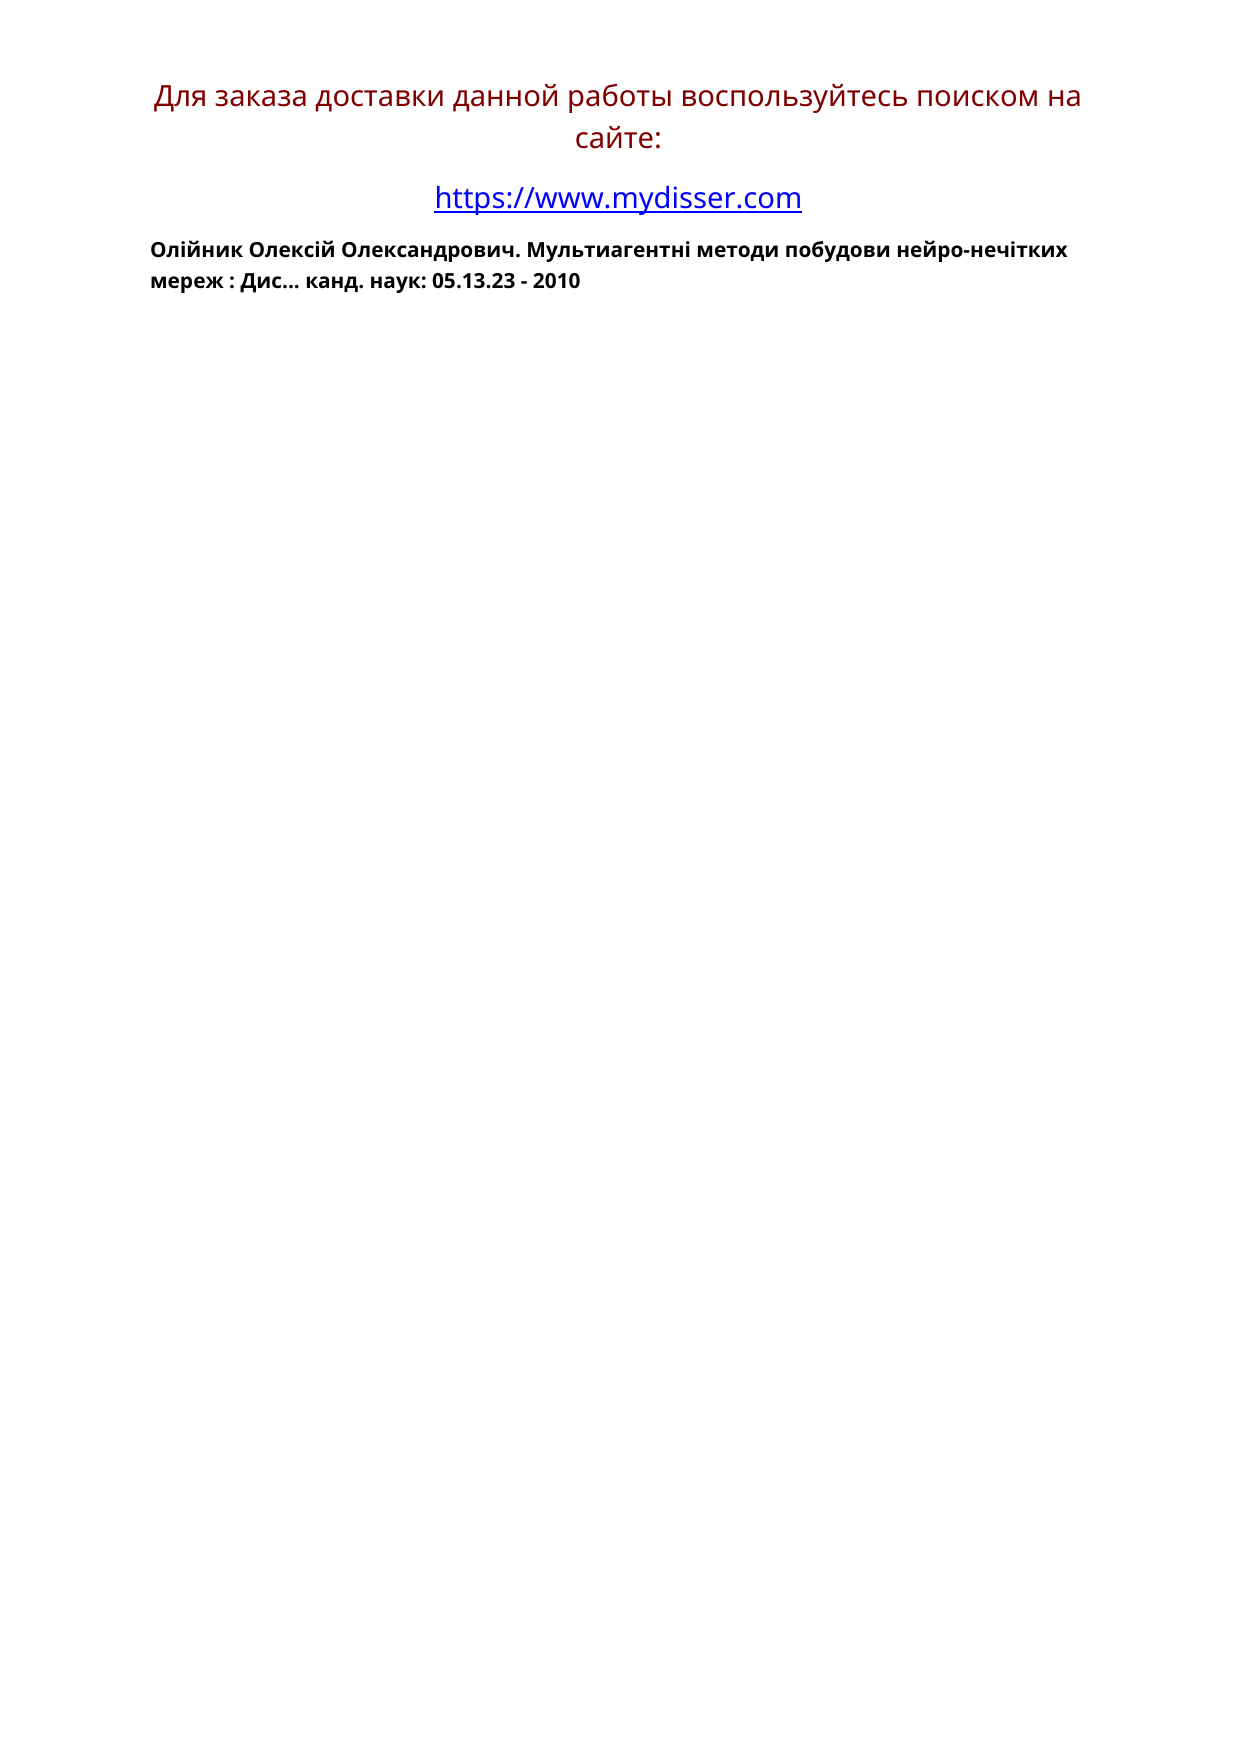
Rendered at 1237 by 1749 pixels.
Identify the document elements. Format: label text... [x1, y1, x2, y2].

text Олійник Олексій Олександрович. Мультиагентні методи побудови нейро-нечітких мереж : Дис... канд. наук: 05.13.23 - 2010 [150, 236, 1086, 294]
